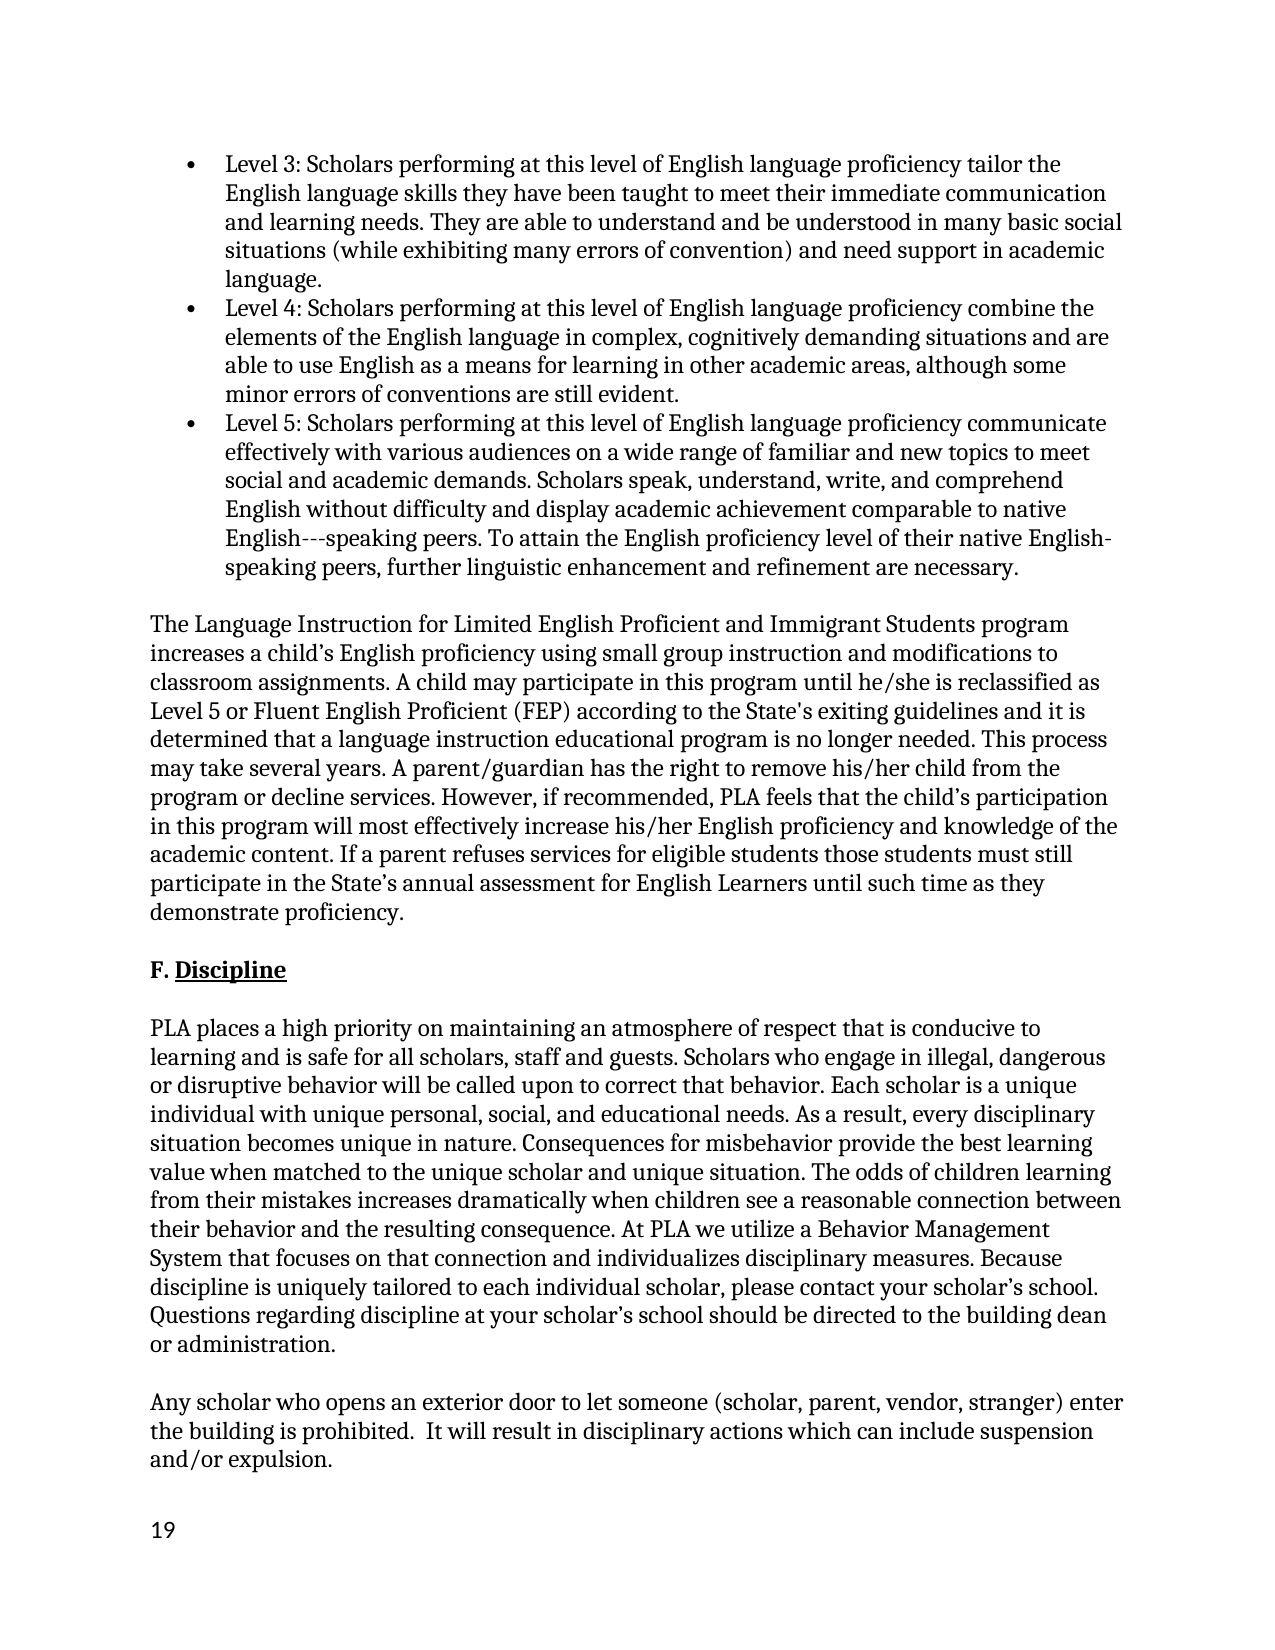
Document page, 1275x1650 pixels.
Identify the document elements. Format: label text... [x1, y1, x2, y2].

text F. Discipline [150, 956, 1125, 984]
list Level 4: Scholars performing at this level of English language proficiency combine the elements of the English language in complex, cognitively demanding situations and are able to use English as a means for learning in other academic areas, although some minor errors of conventions are still evident. [187, 294, 1125, 409]
text The Language Instruction for Limited English Proficient and Immigrant Students program increases a child’s English proficiency using small group instruction and modifications to classroom assignments. A child may participate in this program until he/she is reclassified as Level 5 or Fluent English Proficient (FEP) according to the State's exiting guidelines and it is determined that a language instruction educational program is no longer needed. This process may take several years. A parent/guardian has the right to remove his/her child from the program or decline services. However, if recommended, PLA feels that the child’s participation in this program will most effectively increase his/her English proficiency and knowledge of the academic content. If a parent refuses services for eligible students those students must still participate in the State’s annual assessment for English Learners until such time as they demonstrate proficiency. [150, 610, 1125, 927]
text PLA places a high priority on maintaining an atmosphere of respect that is conducive to learning and is safe for all scholars, staff and guests. Scholars who engage in illegal, dangerous or disruptive behavior will be called upon to correct that behavior. Each scholar is a unique individual with unique personal, social, and educational needs. As a result, every disciplinary situation becomes unique in nature. Consequences for misbehavior provide the best learning value when matched to the unique scholar and unique situation. The odds of children learning from their mistakes increases dramatically when children see a reasonable connection between their behavior and the resulting consequence. At PLA we utilize a Behavior Management System that focuses on that connection and individualizes disciplinary measures. Because discipline is uniquely tailored to each individual scholar, please contact your scholar’s school. Questions regarding discipline at your scholar’s school should be directed to the building dean or administration. [150, 1014, 1125, 1359]
list Level 5: Scholars performing at this level of English language proficiency communicate effectively with various audiences on a wide range of familiar and new topics to meet social and academic demands. Scholars speak, understand, write, and comprehend English without difficulty and display academic achievement comparable to native English---speaking peers. To attain the English proficiency level of their native English-speaking peers, further linguistic enhancement and refinement are necessary. [187, 409, 1125, 581]
list Level 3: Scholars performing at this level of English language proficiency tailor the English language skills they have been taught to meet their immediate communication and learning needs. They are able to understand and be understood in many basic social situations (while exhibiting many errors of convention) and need support in academic language. [187, 150, 1125, 294]
text Any scholar who opens an exterior door to let someone (scholar, parent, vendor, stranger) enter the building is prohibited. It will result in disciplinary actions which can include suspension and/or expulsion. [150, 1388, 1125, 1474]
